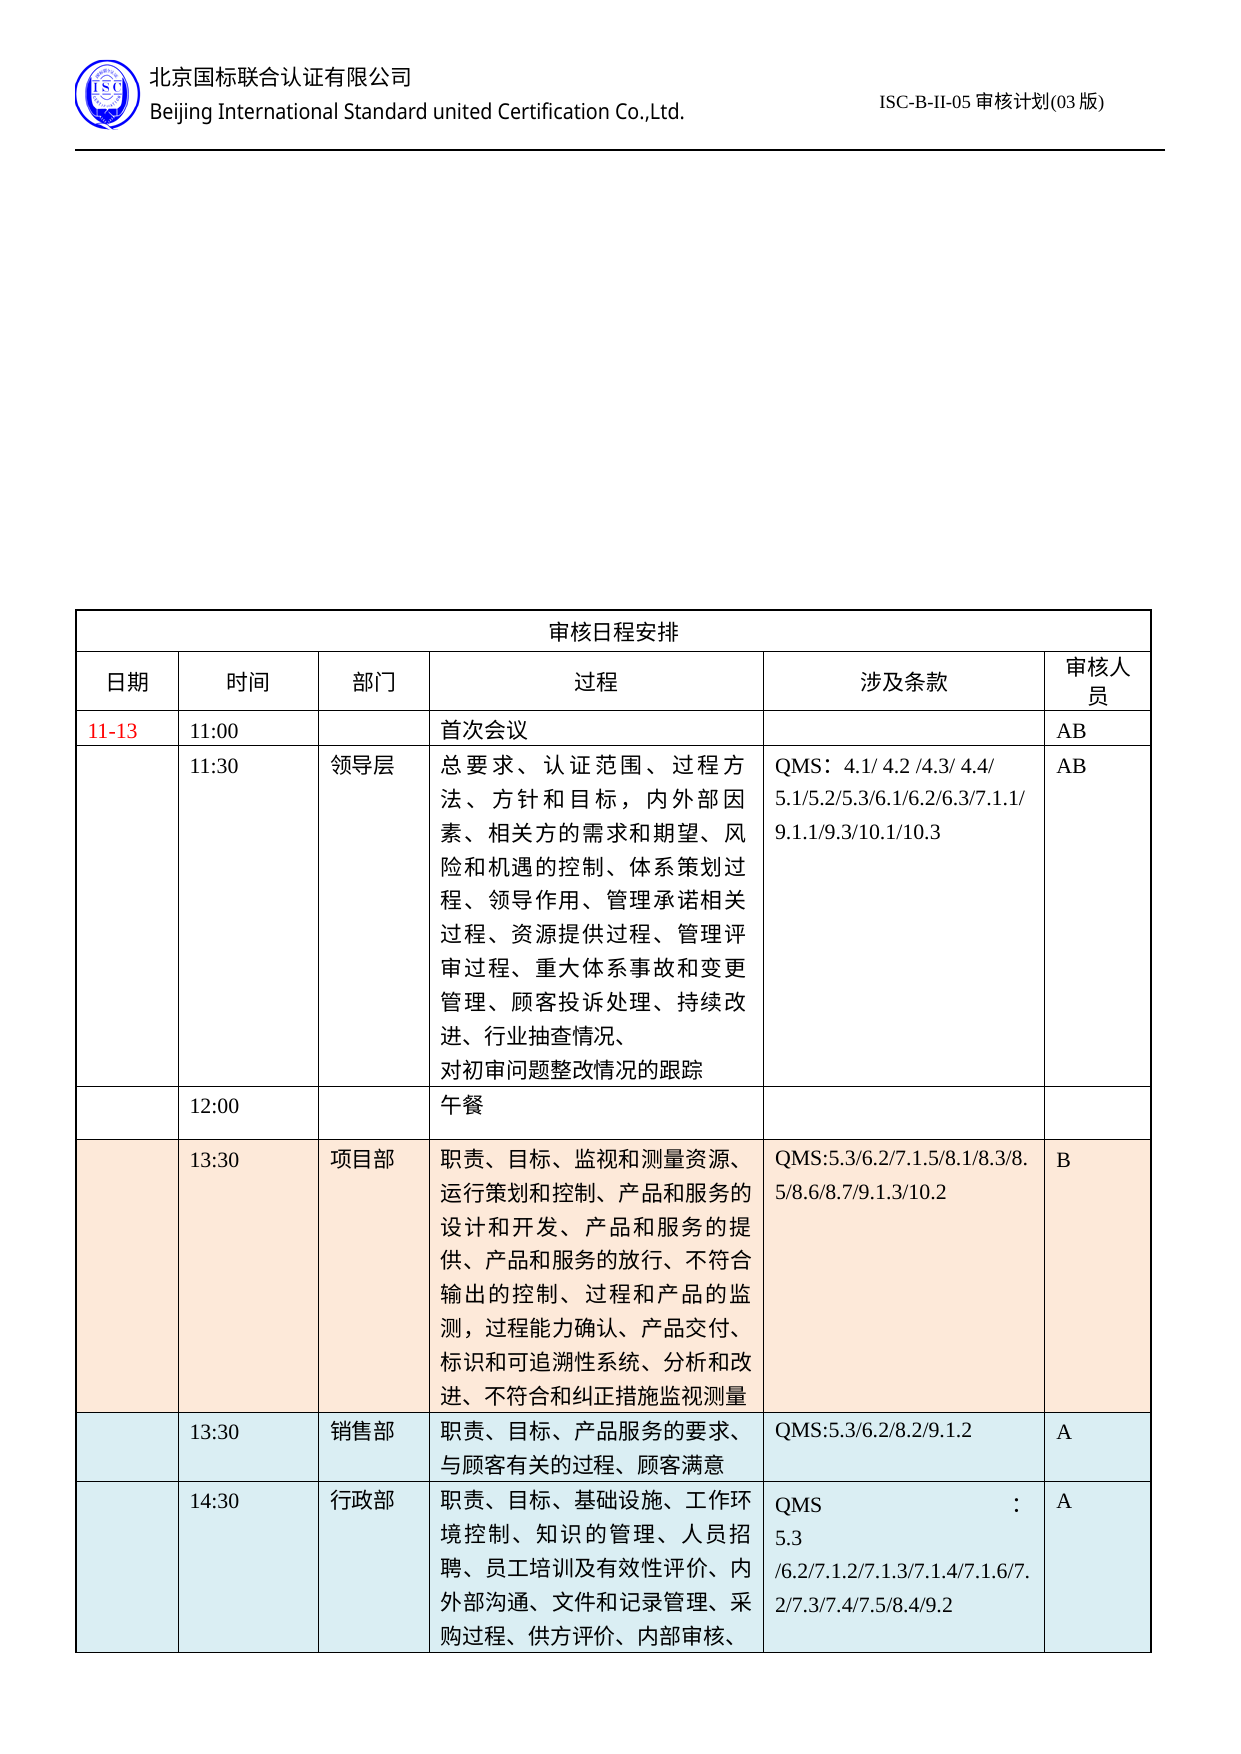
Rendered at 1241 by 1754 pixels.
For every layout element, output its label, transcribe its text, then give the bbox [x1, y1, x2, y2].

table_cell A [1045, 1413, 1150, 1481]
table_cell QMS：5.3/6.2/7.1.2/7.1.3/7.1.4/7.1.6/7.2/7.3/7.4/7.5/8.4/9.2 [764, 1482, 1044, 1652]
table_cell 总要求、认证范围、过程方法、方针和目标，内外部因素、相关方的需求和期望、风险和机遇的控制、体系策划过程、领导作用、管理承诺相关过程、资源提供过程、管理评审过程、重大体系事故和变更管理、顾客投诉处理、持续改进、行业抽查情况、 对初审问题整改情况的跟踪 [430, 746, 763, 1086]
picture [75, 59, 143, 129]
table_cell [77, 1087, 178, 1139]
table_cell 12:00 [179, 1087, 318, 1139]
table_cell 日期 [77, 652, 178, 710]
table_cell [319, 1087, 429, 1139]
table_cell 审核人员 [1045, 652, 1150, 710]
table_cell AB [1045, 746, 1150, 1086]
table_cell 职责、目标、产品服务的要求、与顾客有关的过程、顾客满意 [430, 1413, 763, 1481]
table_cell 首次会议 [430, 711, 763, 745]
table_cell 时间 [179, 652, 318, 710]
table_header 审核日程安排 [77, 611, 1150, 651]
table_cell 涉及条款 [764, 652, 1044, 710]
table_cell QMS：4.1/ 4.2 /4.3/ 4.4/ 5.1/5.2/5.3/6.1/6.2/6.3/7.1.1/9.1.1/9.3/10.1/10.3 [764, 746, 1044, 1086]
table_cell [77, 1413, 178, 1481]
table_cell AB [1045, 711, 1150, 745]
table_cell [1045, 1087, 1150, 1139]
table_cell 职责、目标、基础设施、工作环境控制、知识的管理、人员招聘、员工培训及有效性评价、内外部沟通、文件和记录管理、采购过程、供方评价、内部审核、 [430, 1482, 763, 1652]
table_cell A [1045, 1482, 1150, 1652]
table_cell 11:30 [179, 746, 318, 1086]
table_cell [77, 746, 178, 1086]
table_cell 销售部 [319, 1413, 429, 1481]
table_cell 14:30 [179, 1482, 318, 1652]
table_cell B [1045, 1140, 1150, 1412]
table_cell 领导层 [319, 746, 429, 1086]
table_cell [764, 711, 1044, 745]
table_cell 13:30 [179, 1413, 318, 1481]
table_cell [319, 711, 429, 745]
table_cell 13:30 [179, 1140, 318, 1412]
table_cell 过程 [430, 652, 763, 710]
table_cell [764, 1087, 1044, 1139]
table_cell 行政部 [319, 1482, 429, 1652]
table_cell 午餐 [430, 1087, 763, 1139]
table_cell [77, 1482, 178, 1652]
table_cell 11-13 [77, 711, 178, 745]
table_cell 部门 [319, 652, 429, 710]
table_cell 11:00 [179, 711, 318, 745]
table_cell QMS:5.3/6.2/8.2/9.1.2 [764, 1413, 1044, 1481]
table_cell 职责、目标、监视和测量资源、运行策划和控制、产品和服务的设计和开发、产品和服务的提供、产品和服务的放行、不符合输出的控制、过程和产品的监测，过程能力确认、产品交付、标识和可追溯性系统、分析和改进、不符合和纠正措施监视测量 [430, 1140, 763, 1412]
table_cell [77, 1140, 178, 1412]
table_cell QMS:5.3/6.2/7.1.5/8.1/8.3/8.5/8.6/8.7/9.1.3/10.2 [764, 1140, 1044, 1412]
table_cell 项目部 [319, 1140, 429, 1412]
